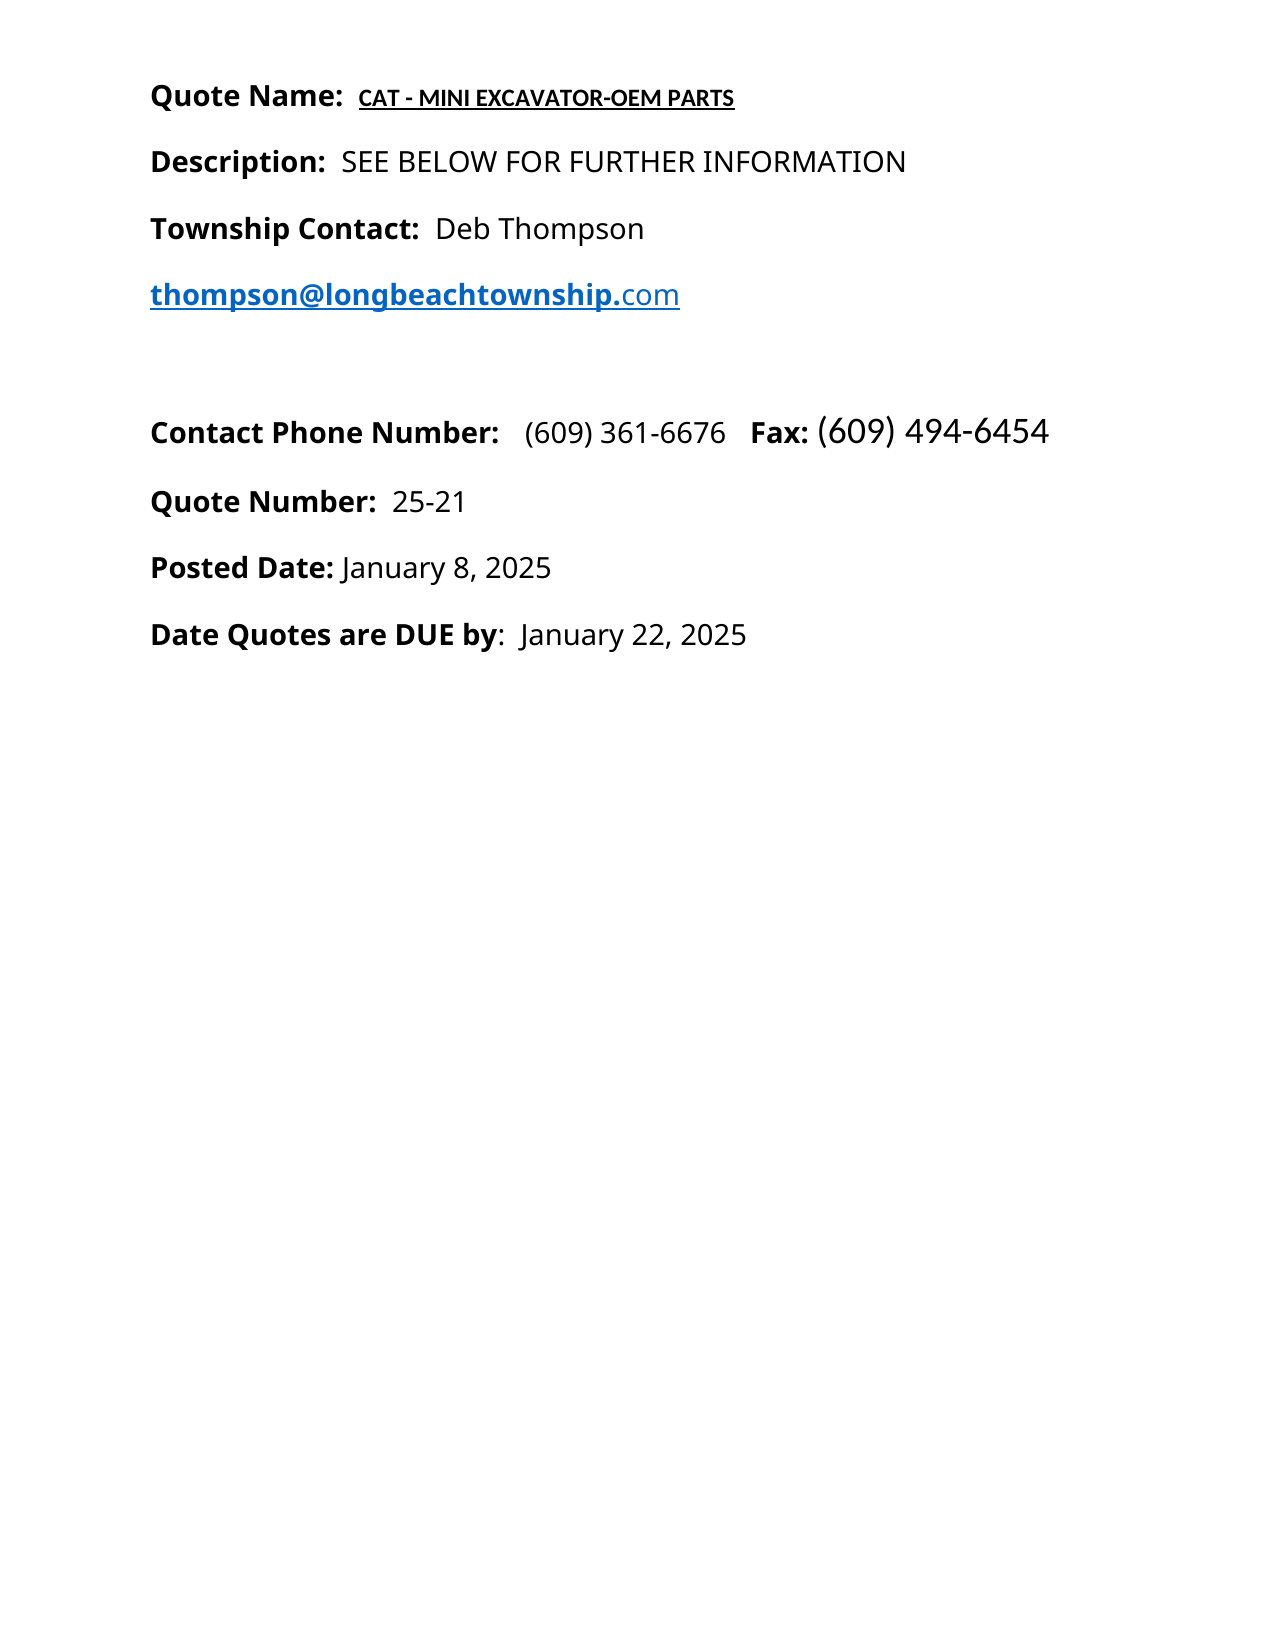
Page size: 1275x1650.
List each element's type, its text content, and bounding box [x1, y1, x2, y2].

text Township Contact: Deb Thompson [150, 208, 1200, 248]
text Posted Date: January 8, 2025 [150, 547, 1200, 587]
text Quote Name: CAT - MINI EXCAVATOR-OEM PARTS [150, 75, 1200, 115]
text Description: SEE BELOW FOR FURTHER INFORMATION [150, 141, 1200, 181]
text Date Quotes are DUE by: January 22, 2025 [150, 614, 1200, 653]
text Contact Phone Number: (609) 361-6676 Fax: (609) 494-6454 [150, 407, 1200, 453]
text thompson@longbeachtownship.com [150, 274, 1200, 314]
text Quote Number: 25-21 [150, 481, 1200, 521]
